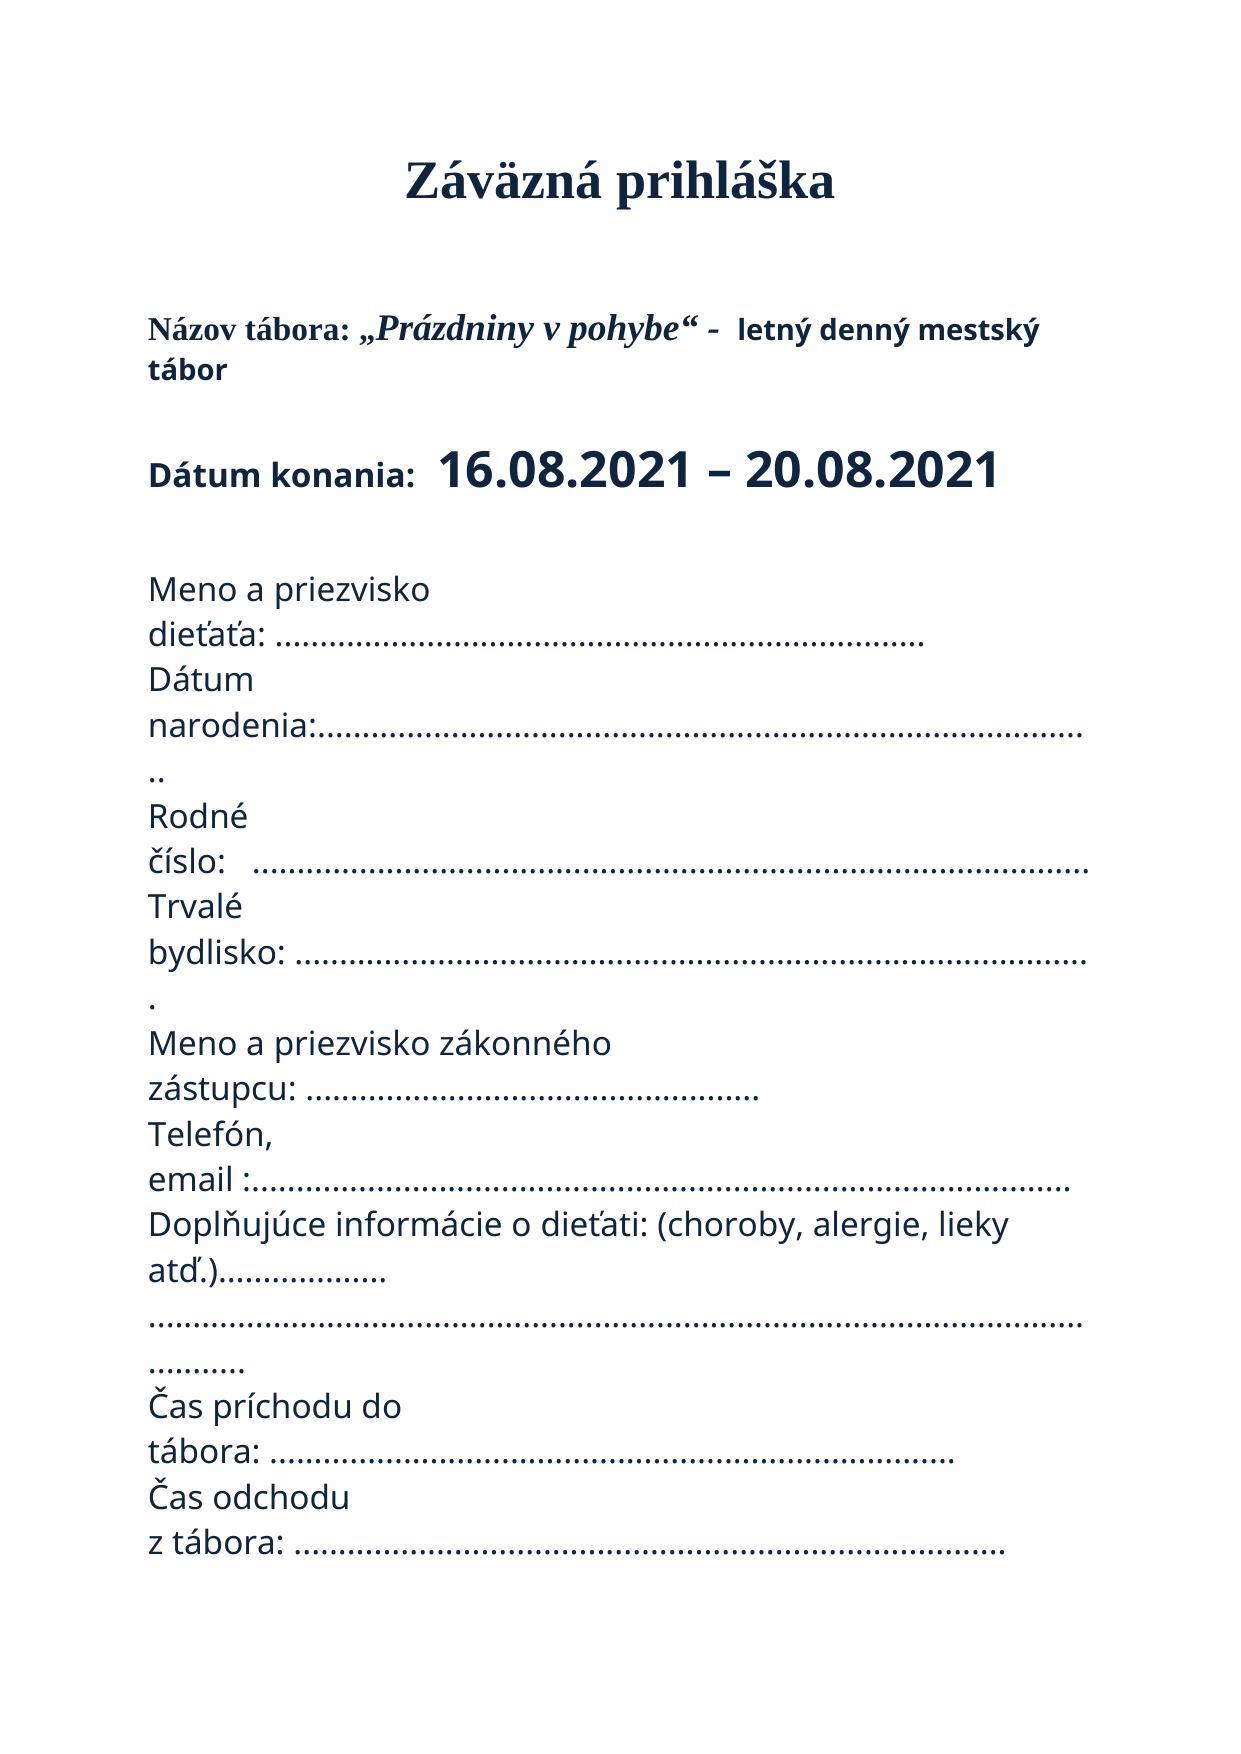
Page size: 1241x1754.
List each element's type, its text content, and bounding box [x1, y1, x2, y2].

text Dátum narodenia:........................................................................................ [148, 656, 1093, 792]
text Rodné číslo: .............................................................................................. [148, 792, 1093, 883]
text Záväzná prihláška [148, 148, 1093, 210]
text Meno a priezvisko zákonného zástupcu: ................................................... [148, 1019, 1093, 1110]
text Názov tábora: „Prázdniny v pohybe“ - letný denný mestský tábor [148, 306, 1093, 389]
text Doplňujúce informácie o dieťati: (choroby, alergie, lieky atď.)................... [148, 1201, 1093, 1292]
text Čas odchodu z tábora: ................................................................................ [148, 1474, 1093, 1564]
text Trvalé bydlisko: .......................................................................................... [148, 883, 1093, 1019]
text Dátum konania: 16.08.2021 – 20.08.2021 [148, 434, 1093, 502]
text Meno a priezvisko dieťaťa: ......................................................................... [148, 565, 1093, 656]
text Čas príchodu do tábora: ............................................................................. [148, 1383, 1093, 1474]
text Telefón, email :............................................................................................ [148, 1110, 1093, 1201]
text .................................................................................................................... [148, 1292, 1093, 1383]
